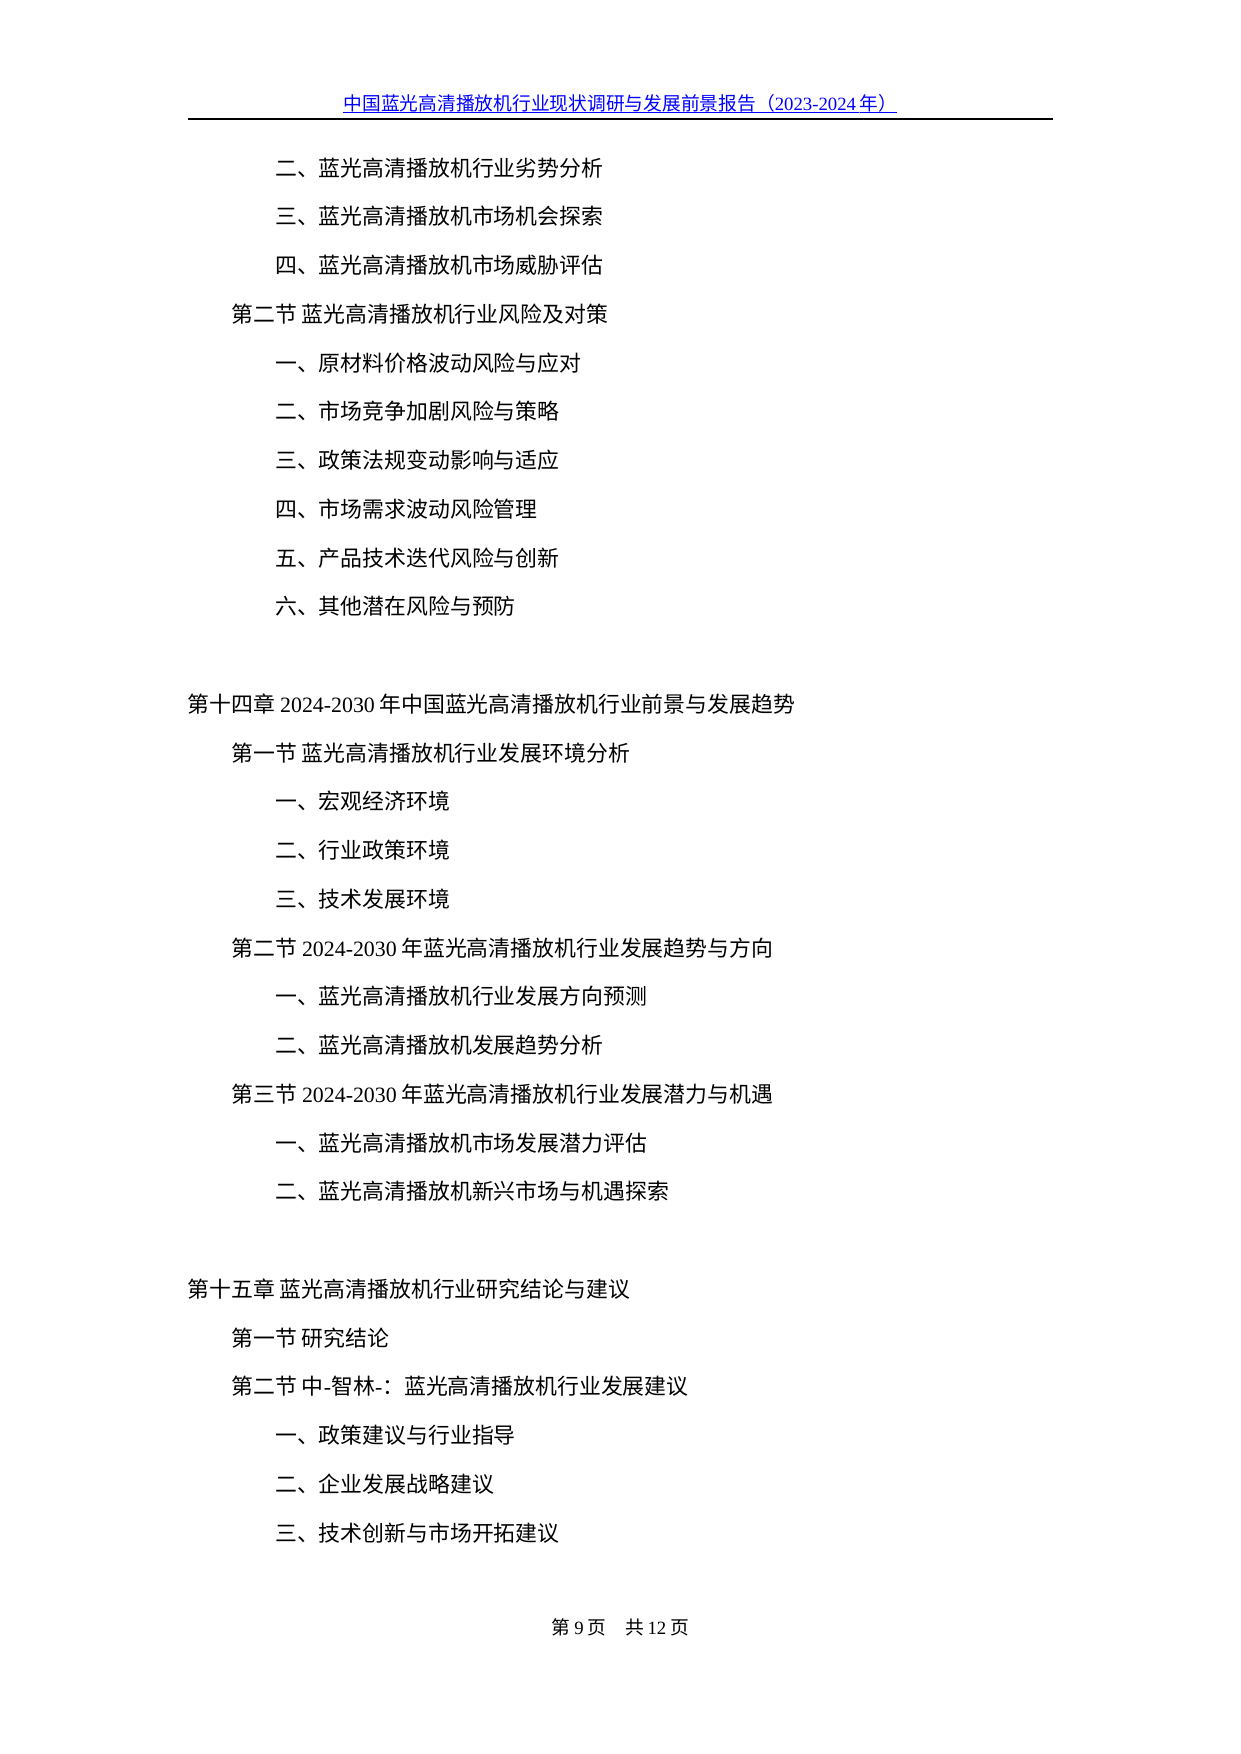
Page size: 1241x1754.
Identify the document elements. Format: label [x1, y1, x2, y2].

text [187, 150, 1053, 1548]
